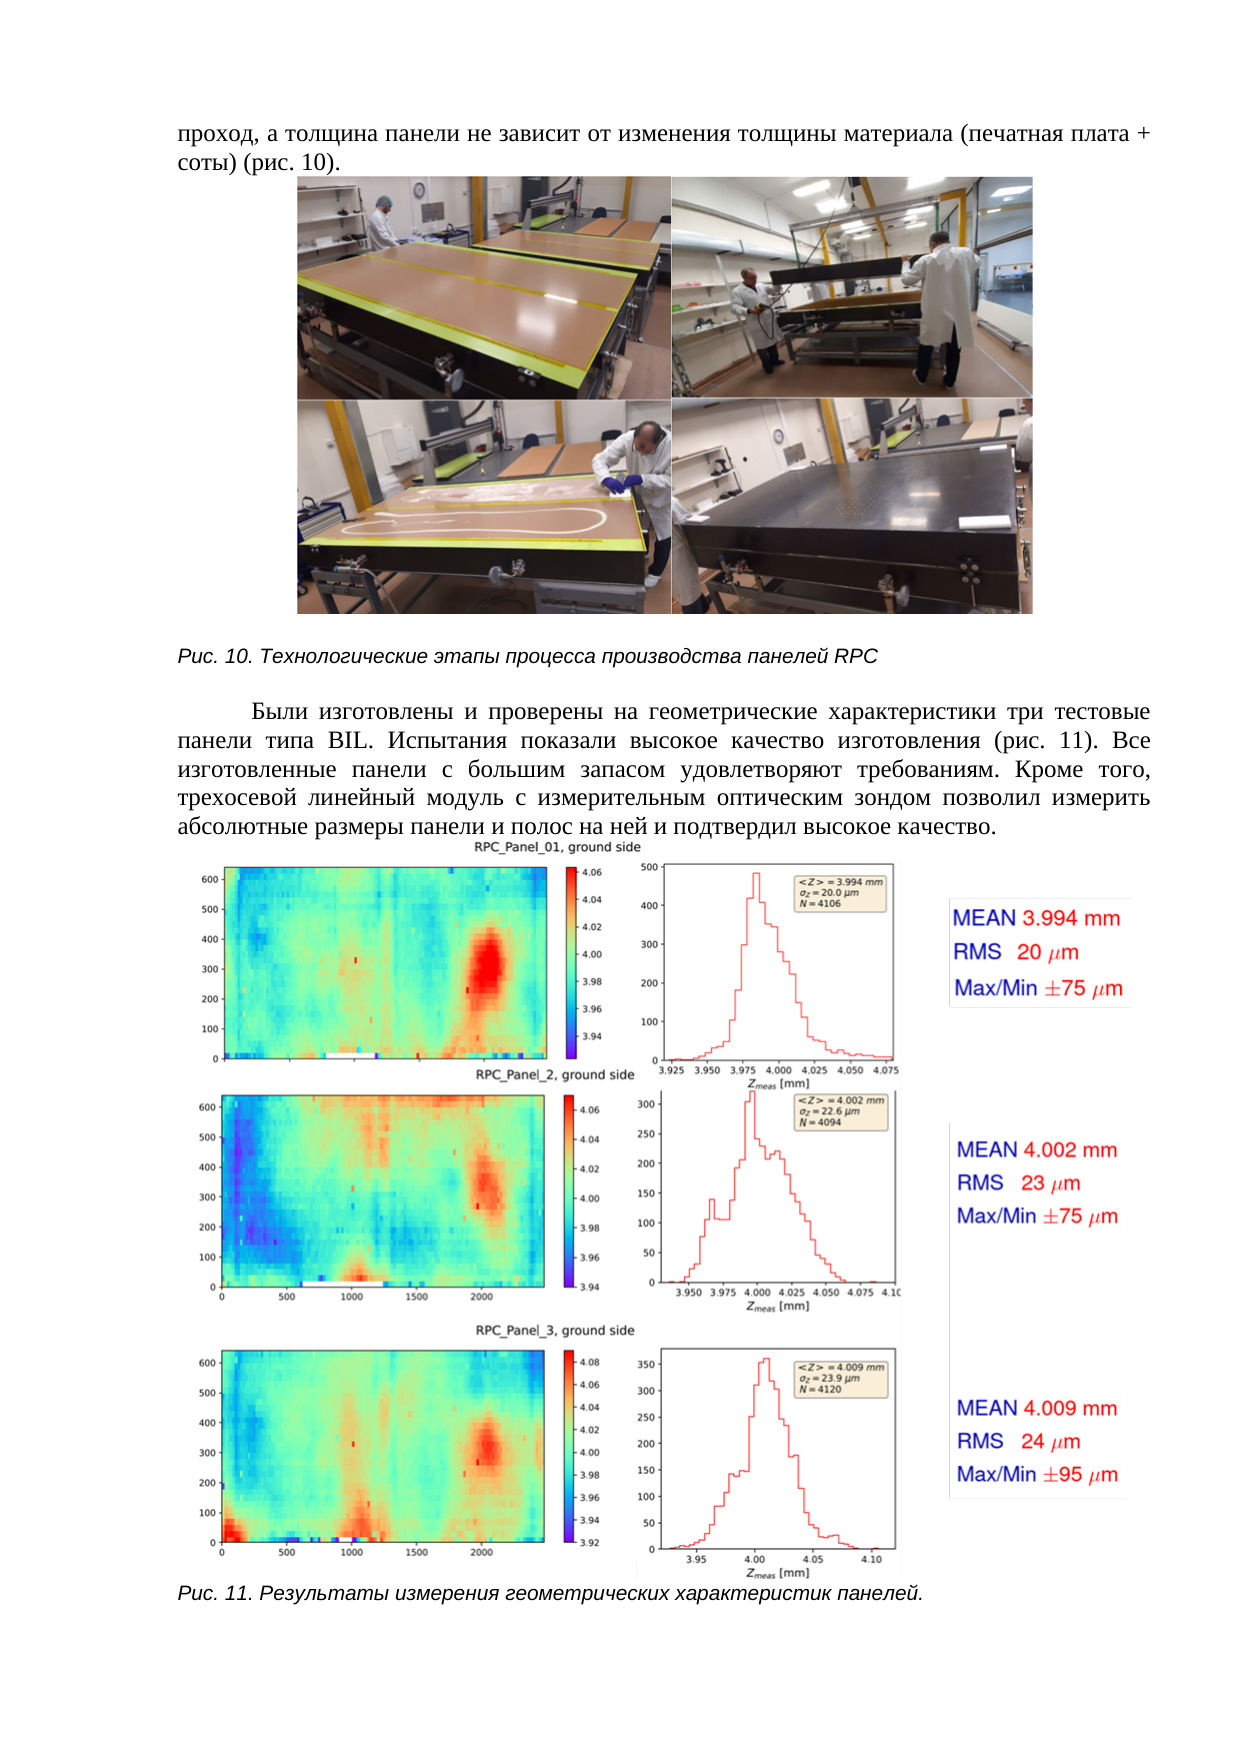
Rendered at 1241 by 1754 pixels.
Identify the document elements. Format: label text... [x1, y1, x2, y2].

text Рис. 11. Результаты измерения геометрических характеристик панелей. [177, 1580, 1152, 1605]
picture [296, 175, 1033, 614]
text Рис. 10. Технологические этапы процесса производства панелей RPC [177, 642, 1152, 667]
text Были изготовлены и проверены на геометрические характеристики три тестовые панели типа BIL. Испытания показали высокое качество изготовления (рис. 11). Все изготовленные панели с большим запасом удовлетворяют требованиям. Кроме того, трехосевой линейный модуль с измерительным оптическим зондом позволил измерить абсолютные размеры панели и полос на ней и подтвердил высокое качество. [177, 696, 1152, 840]
picture [197, 840, 1132, 1580]
